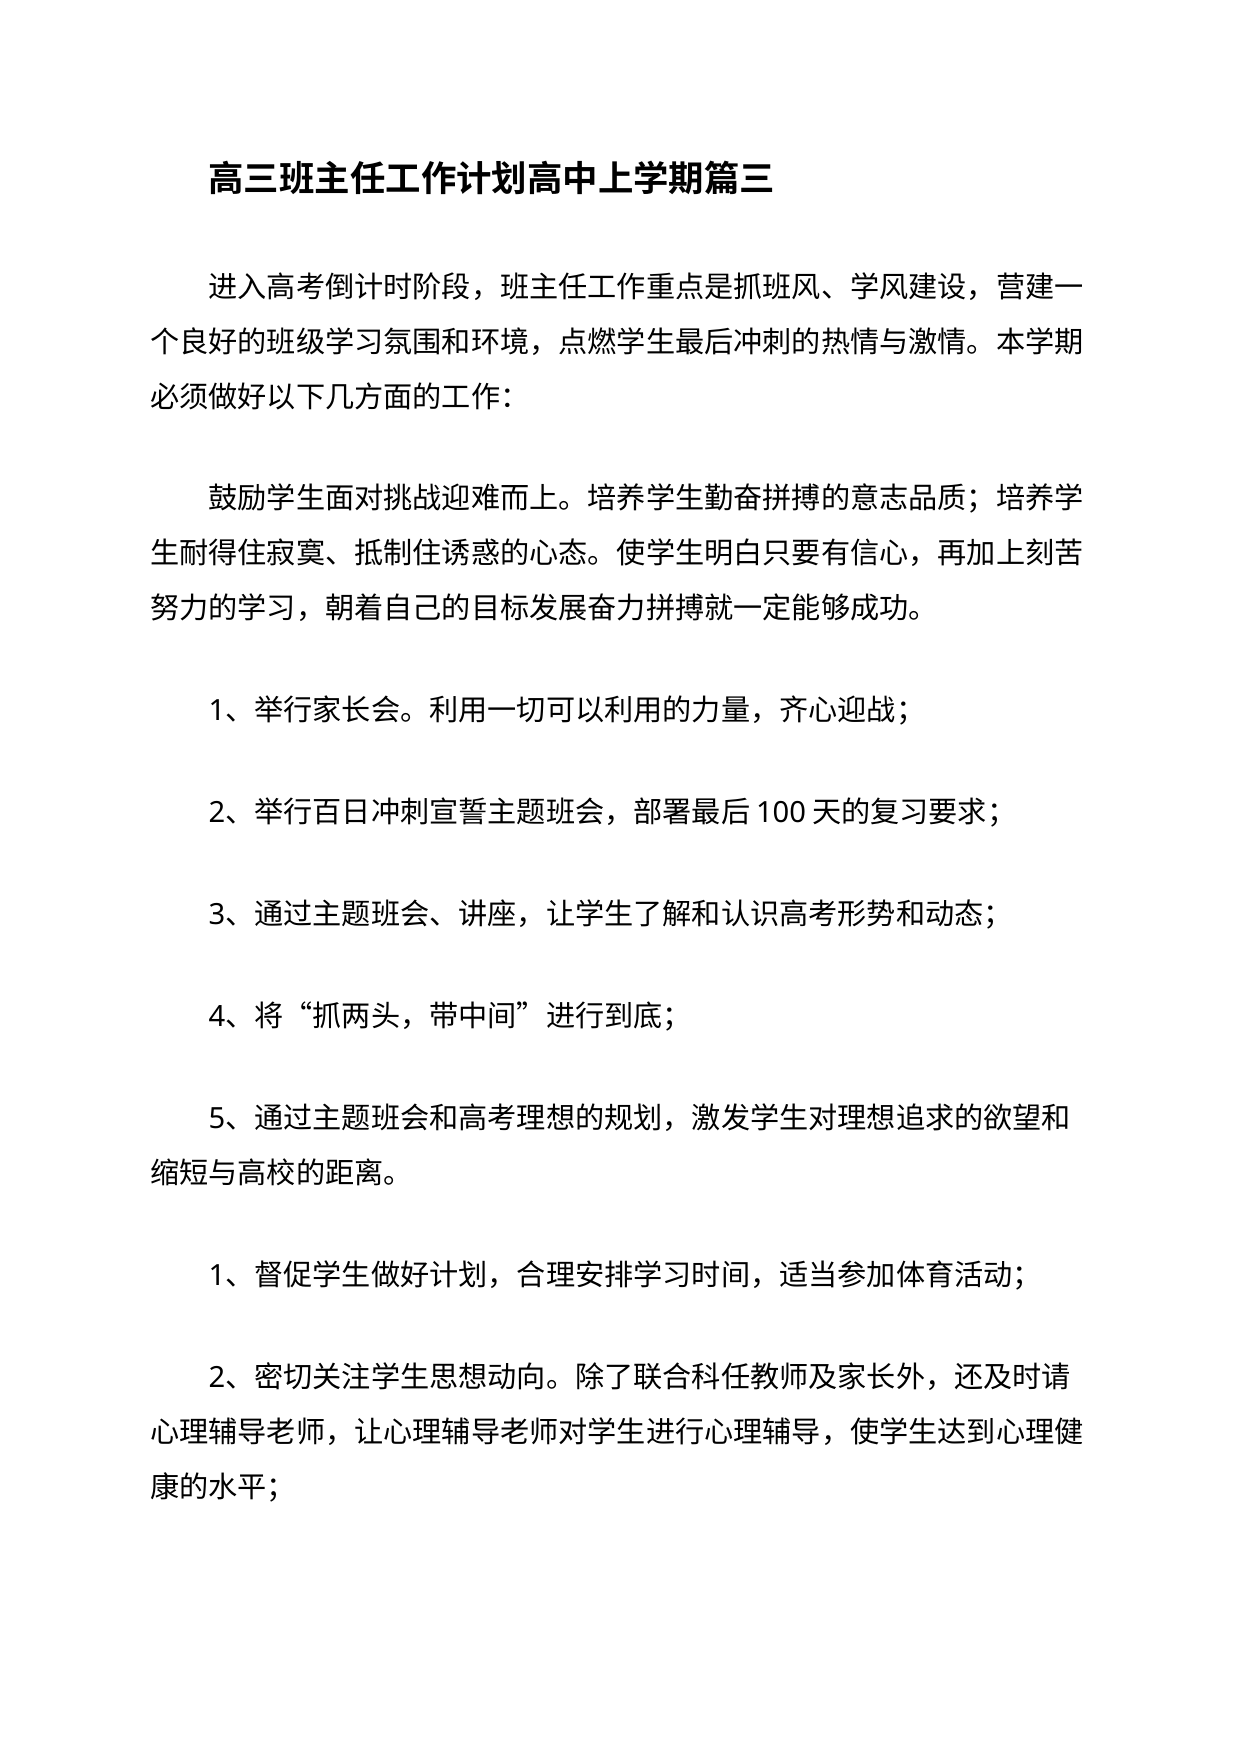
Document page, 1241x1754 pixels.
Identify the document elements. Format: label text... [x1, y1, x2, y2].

text 5、通过主题班会和高考理想的规划，激发学生对理想追求的欲望和缩短与高校的距离。 [150, 1094, 1090, 1192]
text 4、将“抓两头，带中间”进行到底； [150, 992, 1090, 1035]
text 1、举行家长会。利用一切可以利用的力量，齐心迎战； [150, 687, 1090, 729]
text 高三班主任工作计划高中上学期篇三 [150, 150, 1090, 201]
text 2、举行百日冲刺宣誓主题班会，部署最后100天的复习要求； [150, 788, 1090, 831]
text 2、密切关注学生思想动向。除了联合科任教师及家长外，还及时请心理辅导老师，让心理辅导老师对学生进行心理辅导，使学生达到心理健康的水平； [150, 1353, 1090, 1505]
text 鼓励学生面对挑战迎难而上。培养学生勤奋拼搏的意志品质；培养学生耐得住寂寞、抵制住诱惑的心态。使学生明白只要有信心，再加上刻苦努力的学习，朝着自己的目标发展奋力拼搏就一定能够成功。 [150, 475, 1090, 627]
text 进入高考倒计时阶段，班主任工作重点是抓班风、学风建设，营建一个良好的班级学习氛围和环境，点燃学生最后冲刺的热情与激情。本学期必须做好以下几方面的工作： [150, 263, 1090, 416]
text 1、督促学生做好计划，合理安排学习时间，适当参加体育活动； [150, 1251, 1090, 1294]
text 3、通过主题班会、讲座，让学生了解和认识高考形势和动态； [150, 891, 1090, 933]
